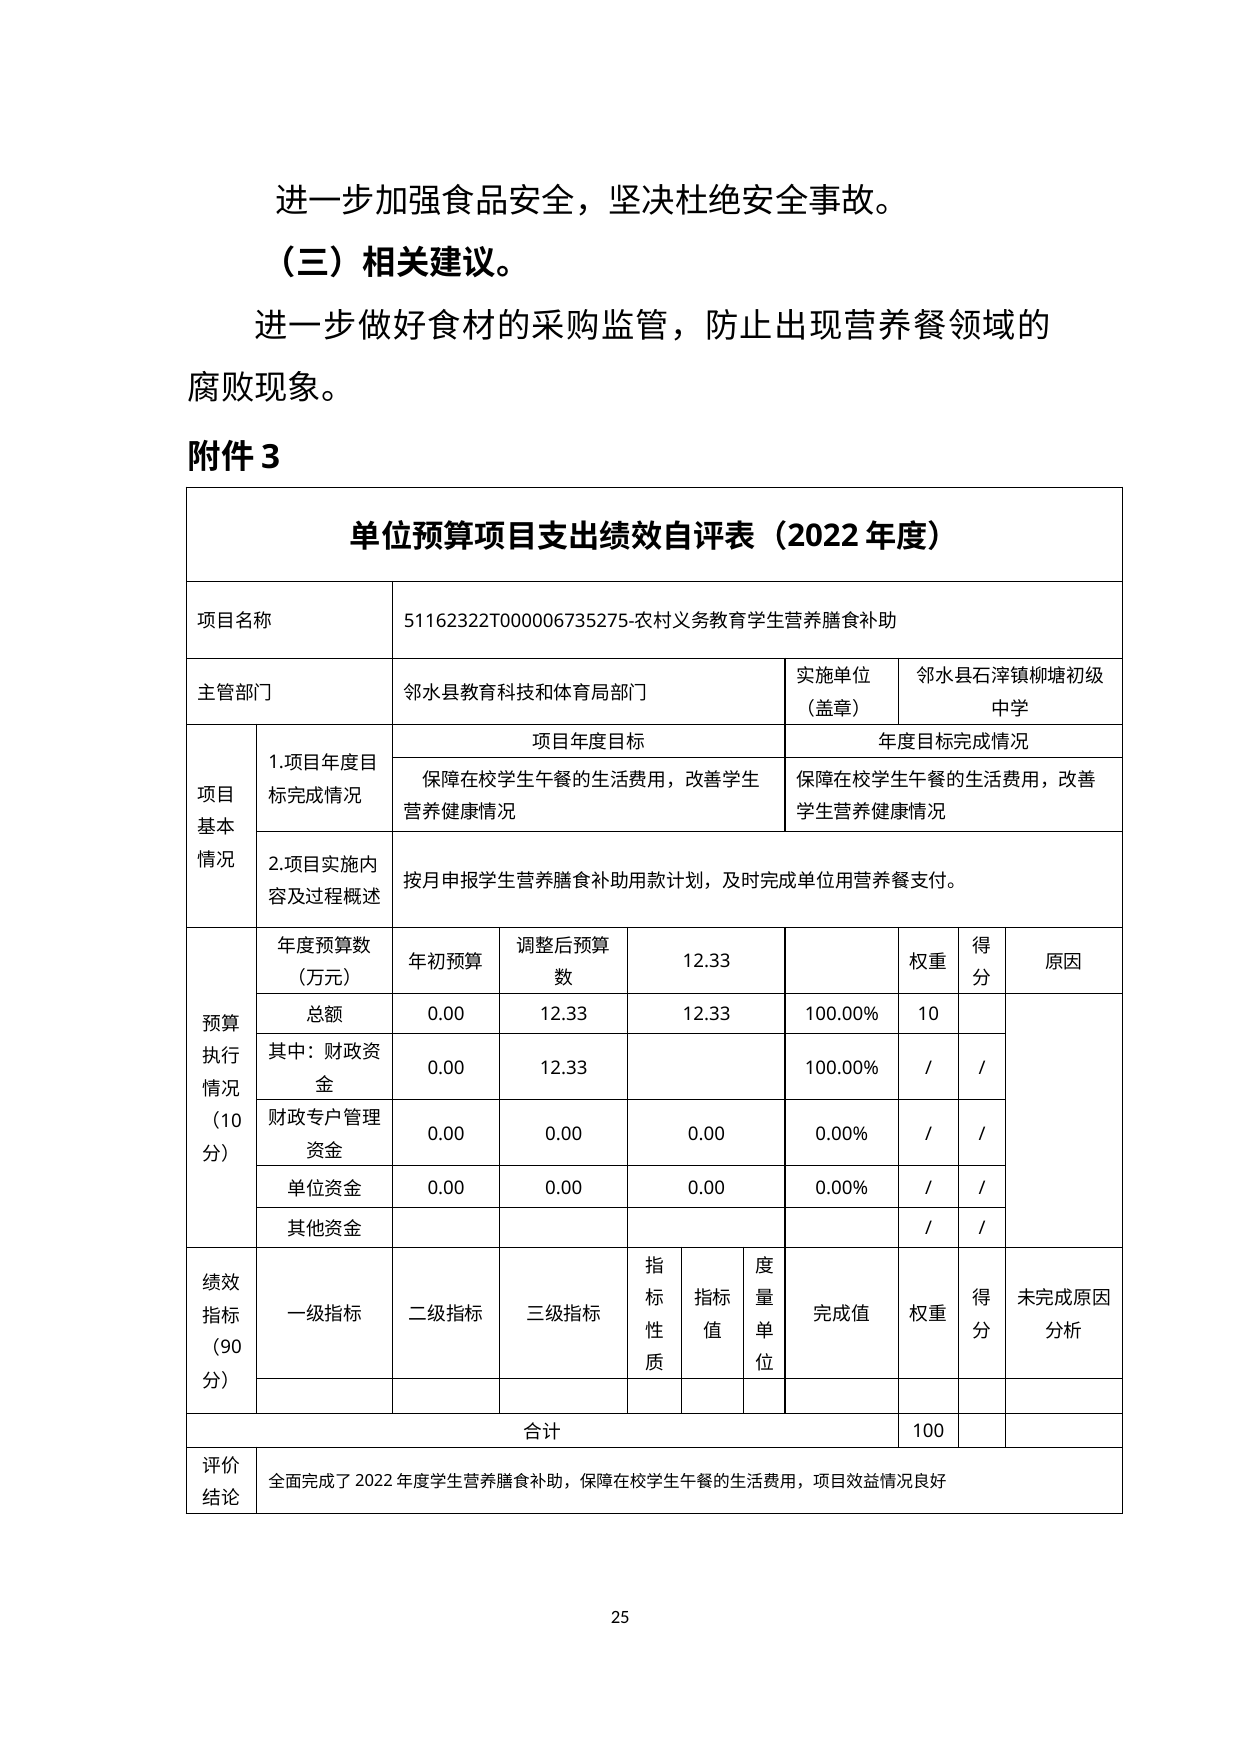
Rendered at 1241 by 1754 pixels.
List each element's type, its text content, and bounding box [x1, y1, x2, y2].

table_cell / [959, 1208, 1005, 1247]
table_cell 0.00% [786, 1100, 898, 1165]
table_cell 主管部门 [187, 659, 392, 723]
text 进一步做好食材的采购监管，防止出现营养餐领域的腐败现象。 [187, 287, 1053, 412]
table_cell / [959, 1166, 1005, 1207]
table_cell 得分 [959, 928, 1005, 993]
table_header 单位预算项目支出绩效自评表（2022年度） [187, 488, 1122, 581]
table_cell 12.33 [628, 994, 784, 1033]
table_cell 12.33 [500, 994, 627, 1033]
table_cell 2.项目实施内容及过程概述 [257, 832, 392, 927]
table_cell 年度目标完成情况 [786, 725, 1122, 757]
table_cell 年初预算 [393, 928, 499, 993]
table_cell 12.33 [500, 1034, 627, 1099]
table_cell 100.00% [786, 994, 898, 1033]
table_cell 总额 [257, 994, 392, 1033]
table_cell [682, 1379, 743, 1413]
table_cell 预算执行情况（10分） [187, 928, 256, 1247]
table_cell 调整后预算数 [500, 928, 627, 993]
table_cell [899, 1379, 958, 1413]
table_cell [786, 1379, 898, 1413]
table_cell [628, 1034, 784, 1099]
table_cell 0.00 [393, 1034, 499, 1099]
table_cell 10 [899, 994, 958, 1033]
table_cell 实施单位 （盖章） [786, 659, 898, 723]
table_cell [1006, 994, 1122, 1247]
table_cell 单位资金 [257, 1166, 392, 1207]
table_cell 一级指标 [257, 1248, 392, 1378]
table_cell 项目名称 [187, 582, 392, 657]
table_cell / [899, 1208, 958, 1247]
table_cell [959, 994, 1005, 1033]
table_cell [959, 1414, 1005, 1447]
table_cell 0.00 [393, 1100, 499, 1165]
table_cell 0.00 [500, 1100, 627, 1165]
table_cell / [899, 1034, 958, 1099]
text 附件3 [187, 422, 1053, 487]
table_cell 其他资金 [257, 1208, 392, 1247]
table_cell 财政专户管理资金 [257, 1100, 392, 1165]
table_cell 三级指标 [500, 1248, 627, 1378]
table_cell 完成值 [786, 1248, 898, 1378]
table_cell 其中：财政资金 [257, 1034, 392, 1099]
text （三）相关建议。 [187, 224, 1053, 287]
table_cell 全面完成了2022年度学生营养膳食补助，保障在校学生午餐的生活费用，项目效益情况良好 [257, 1448, 1122, 1513]
table_cell [1006, 1414, 1122, 1447]
table_cell 指标值 [682, 1248, 743, 1378]
table_cell 0.00 [628, 1100, 784, 1165]
table_cell [257, 1379, 392, 1413]
table_cell / [959, 1034, 1005, 1099]
table_cell [1006, 1379, 1122, 1413]
table_cell 项目基本情况 [187, 725, 256, 927]
table_cell 按月申报学生营养膳食补助用款计划，及时完成单位用营养餐支付。 [393, 832, 1122, 927]
table_cell 原因 [1006, 928, 1122, 993]
table_cell 邻水县石滓镇柳塘初级中学 [899, 659, 1122, 723]
table_cell 合计 [187, 1414, 898, 1447]
table_cell 年度预算数（万元） [257, 928, 392, 993]
table_cell [628, 1208, 784, 1247]
table_cell 0.00 [500, 1166, 627, 1207]
table_cell 权重 [899, 1248, 958, 1378]
table_cell 得分 [959, 1248, 1005, 1378]
table_cell 1.项目年度目标完成情况 [257, 725, 392, 831]
table_cell 绩效指标（90分） [187, 1248, 256, 1413]
table_cell 二级指标 [393, 1248, 499, 1378]
table_cell 项目年度目标 [393, 725, 784, 757]
table_cell 度量单位 [744, 1248, 784, 1378]
table_cell [744, 1379, 784, 1413]
table_cell 100.00% [786, 1034, 898, 1099]
table_cell / [959, 1100, 1005, 1165]
table_cell [500, 1208, 627, 1247]
table_cell 保障在校学生午餐的生活费用，改善学生营养健康情况 [786, 758, 1122, 831]
table_cell 0.00% [786, 1166, 898, 1207]
text 进一步加强食品安全，坚决杜绝安全事故。 [187, 162, 1053, 224]
table_cell [786, 1208, 898, 1247]
table_cell 保障在校学生午餐的生活费用，改善学生营养健康情况 [393, 758, 784, 831]
table_cell [786, 928, 898, 993]
table_cell / [899, 1166, 958, 1207]
table_cell 0.00 [393, 994, 499, 1033]
table_cell / [899, 1100, 958, 1165]
table_cell 权重 [899, 928, 958, 993]
table_cell [959, 1379, 1005, 1413]
table_cell [628, 1379, 681, 1413]
table_cell 100 [899, 1414, 958, 1447]
table_cell 0.00 [393, 1166, 499, 1207]
table_cell 51162322T000006735275-农村义务教育学生营养膳食补助 [393, 582, 1122, 657]
table_cell 指标性质 [628, 1248, 681, 1378]
table_cell 未完成原因分析 [1006, 1248, 1122, 1378]
table_cell [393, 1379, 499, 1413]
table_cell 0.00 [628, 1166, 784, 1207]
table_cell 评价结论 [187, 1448, 256, 1513]
table_cell [500, 1379, 627, 1413]
table_cell [393, 1208, 499, 1247]
table_cell 邻水县教育科技和体育局部门 [393, 659, 784, 723]
table_cell 12.33 [628, 928, 784, 993]
